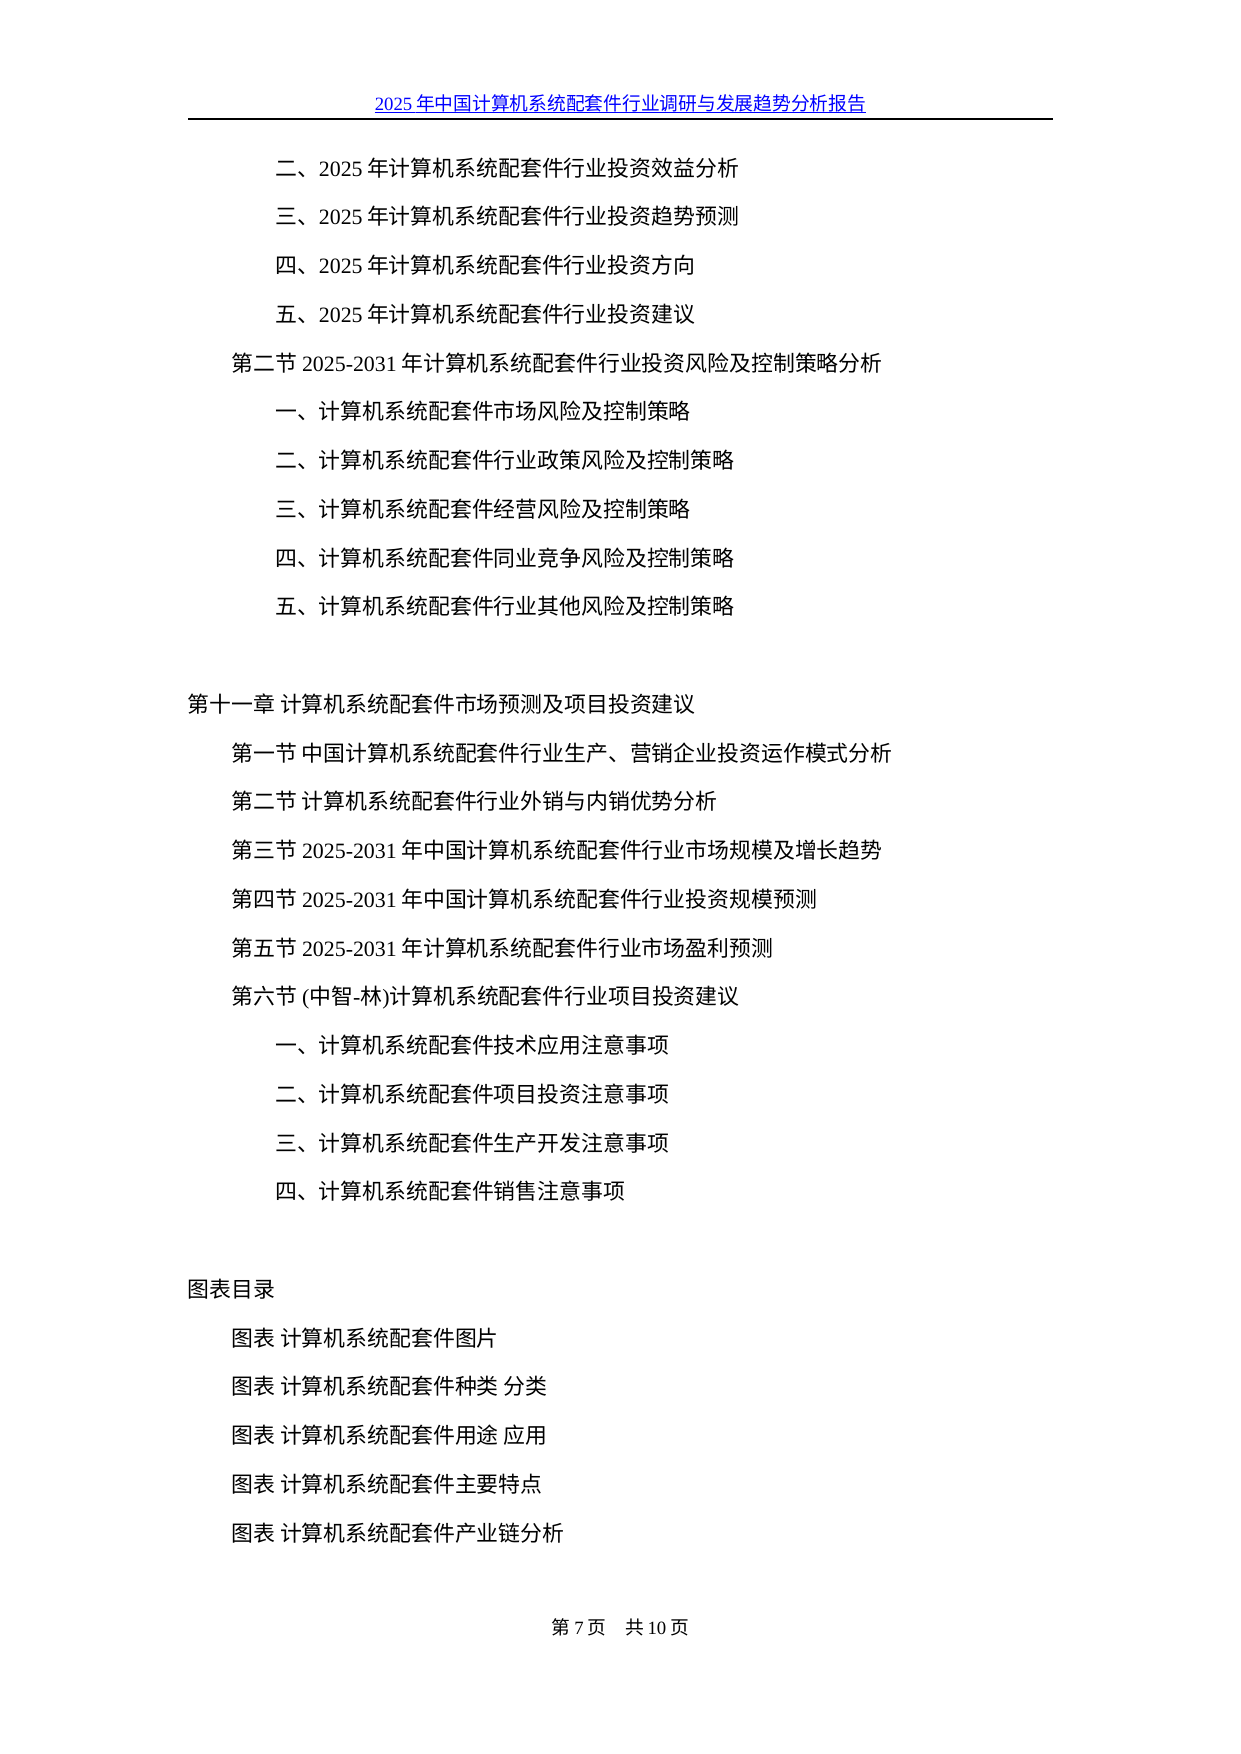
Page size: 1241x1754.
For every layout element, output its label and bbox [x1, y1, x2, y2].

text [187, 150, 1053, 1548]
